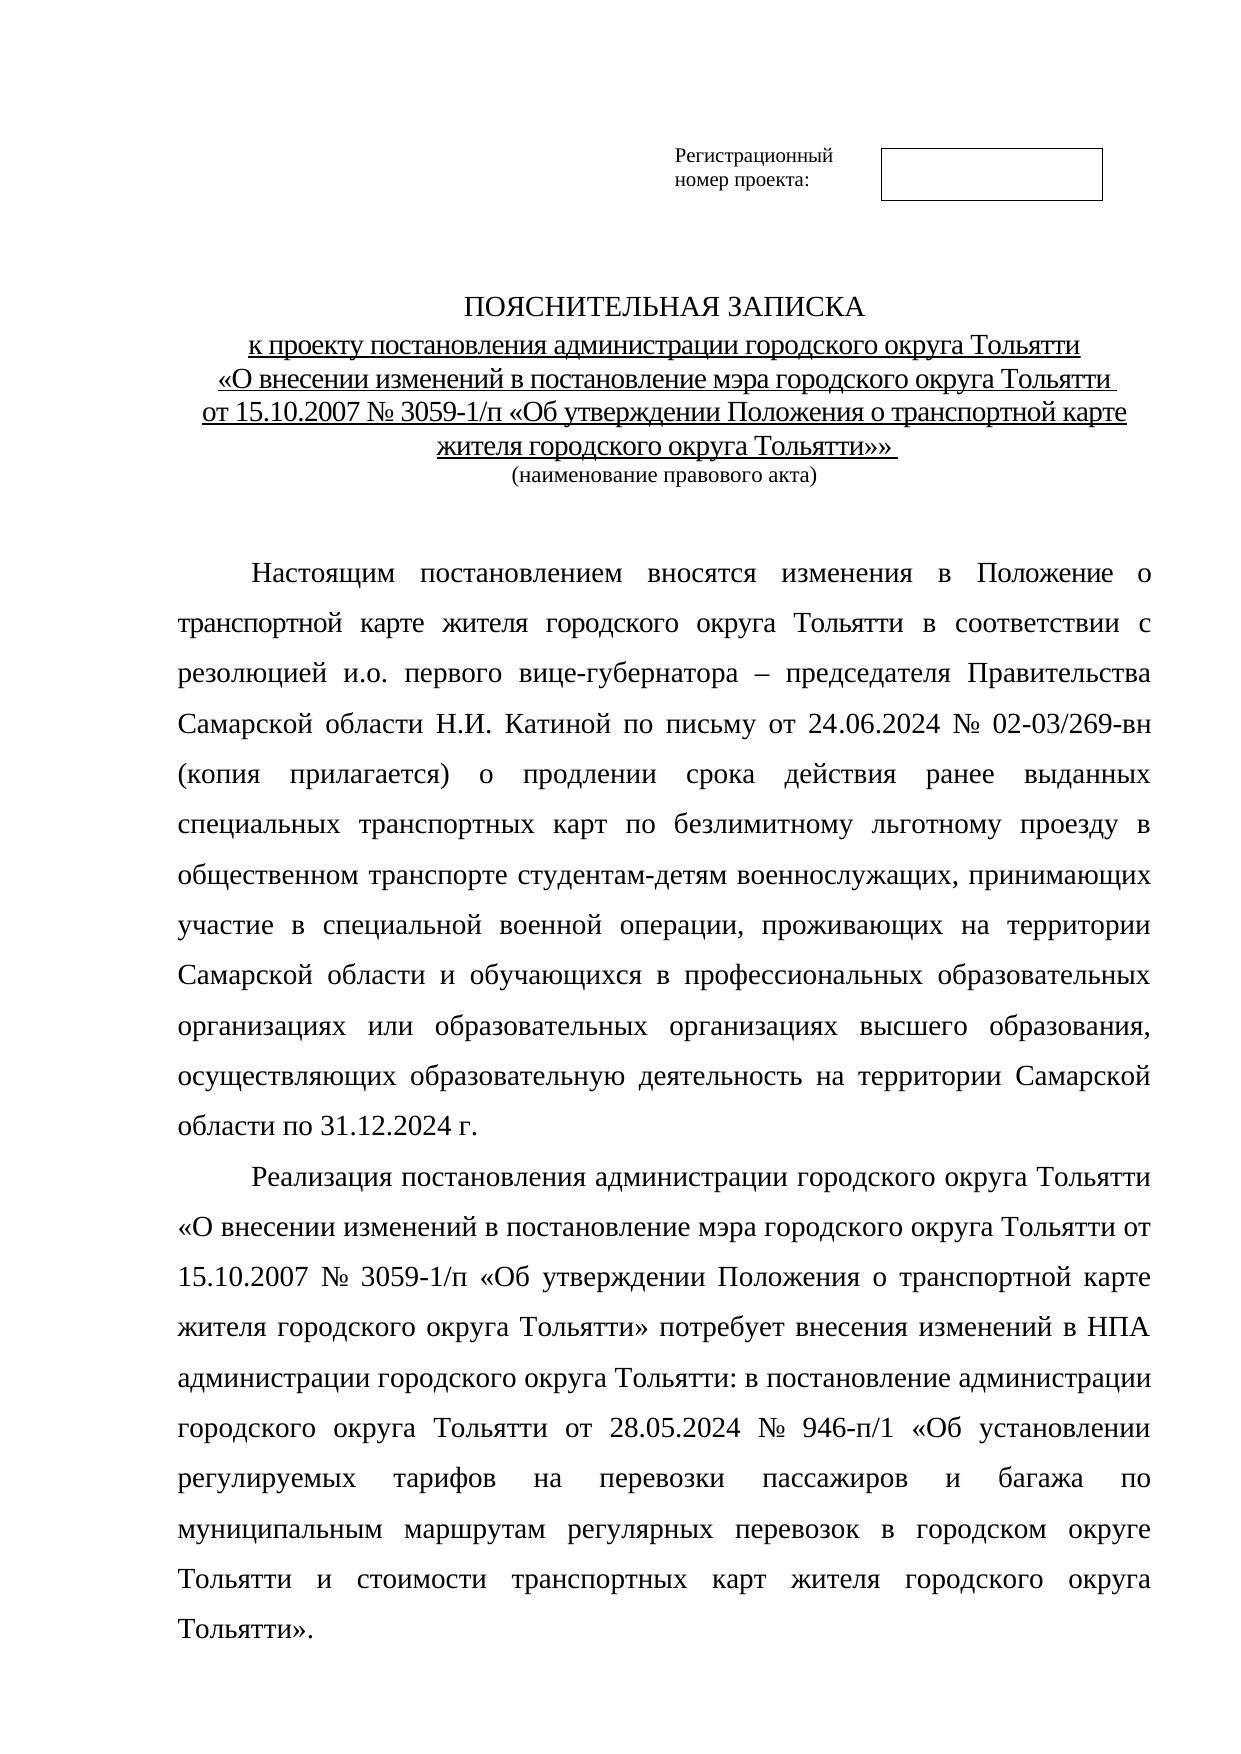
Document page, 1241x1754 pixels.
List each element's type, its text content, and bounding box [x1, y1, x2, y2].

text от 15.10.2007 № 3059-1/п «Об утверждении Положения о транспортной карте жителя городского округа Тольятти»» [177, 394, 1152, 461]
text (наименование правового акта) [177, 461, 1152, 488]
text к проекту постановления администрации городского округа Тольятти [177, 327, 1152, 361]
text ПОЯСНИТЕЛЬНАЯ ЗАПИСКА [177, 289, 1152, 322]
text Реализация постановления администрации городского округа Тольятти «О внесении изменений в постановление мэра городского округа Тольятти от 15.10.2007 № 3059-1/п «Об утверждении Положения о транспортной карте жителя городского округа Тольятти» потребует внесения изменений в НПА администрации городского округа Тольятти: в постановление администрации городского округа Тольятти от 28.05.2024 № 946-п/1 «Об установлении регулируемых тарифов на перевозки пассажиров и багажа по муниципальным маршрутам регулярных перевозок в городском округе Тольятти и стоимости транспортных карт жителя городского округа Тольятти». [177, 1159, 1152, 1645]
text «О внесении изменений в постановление мэра городского округа Тольятти [177, 361, 1152, 394]
text Настоящим постановлением вносятся изменения в Положение о транспортной карте жителя городского округа Тольятти в соответствии с резолюцией и.о. первого вице-губернатора – председателя Правительства Самарской области Н.И. Катиной по письму от 24.06.2024 № 02-03/269-вн (копия прилагается) о продлении срока действия ранее выданных специальных транспортных карт по безлимитному льготному проезду в общественном транспорте студентам-детям военнослужащих, принимающих участие в специальной военной операции, проживающих на территории Самарской области и обучающихся в профессиональных образовательных организациях или образовательных организациях высшего образования, осуществляющих образовательную деятельность на территории Самарской области по 31.12.2024 г. [177, 555, 1152, 1142]
